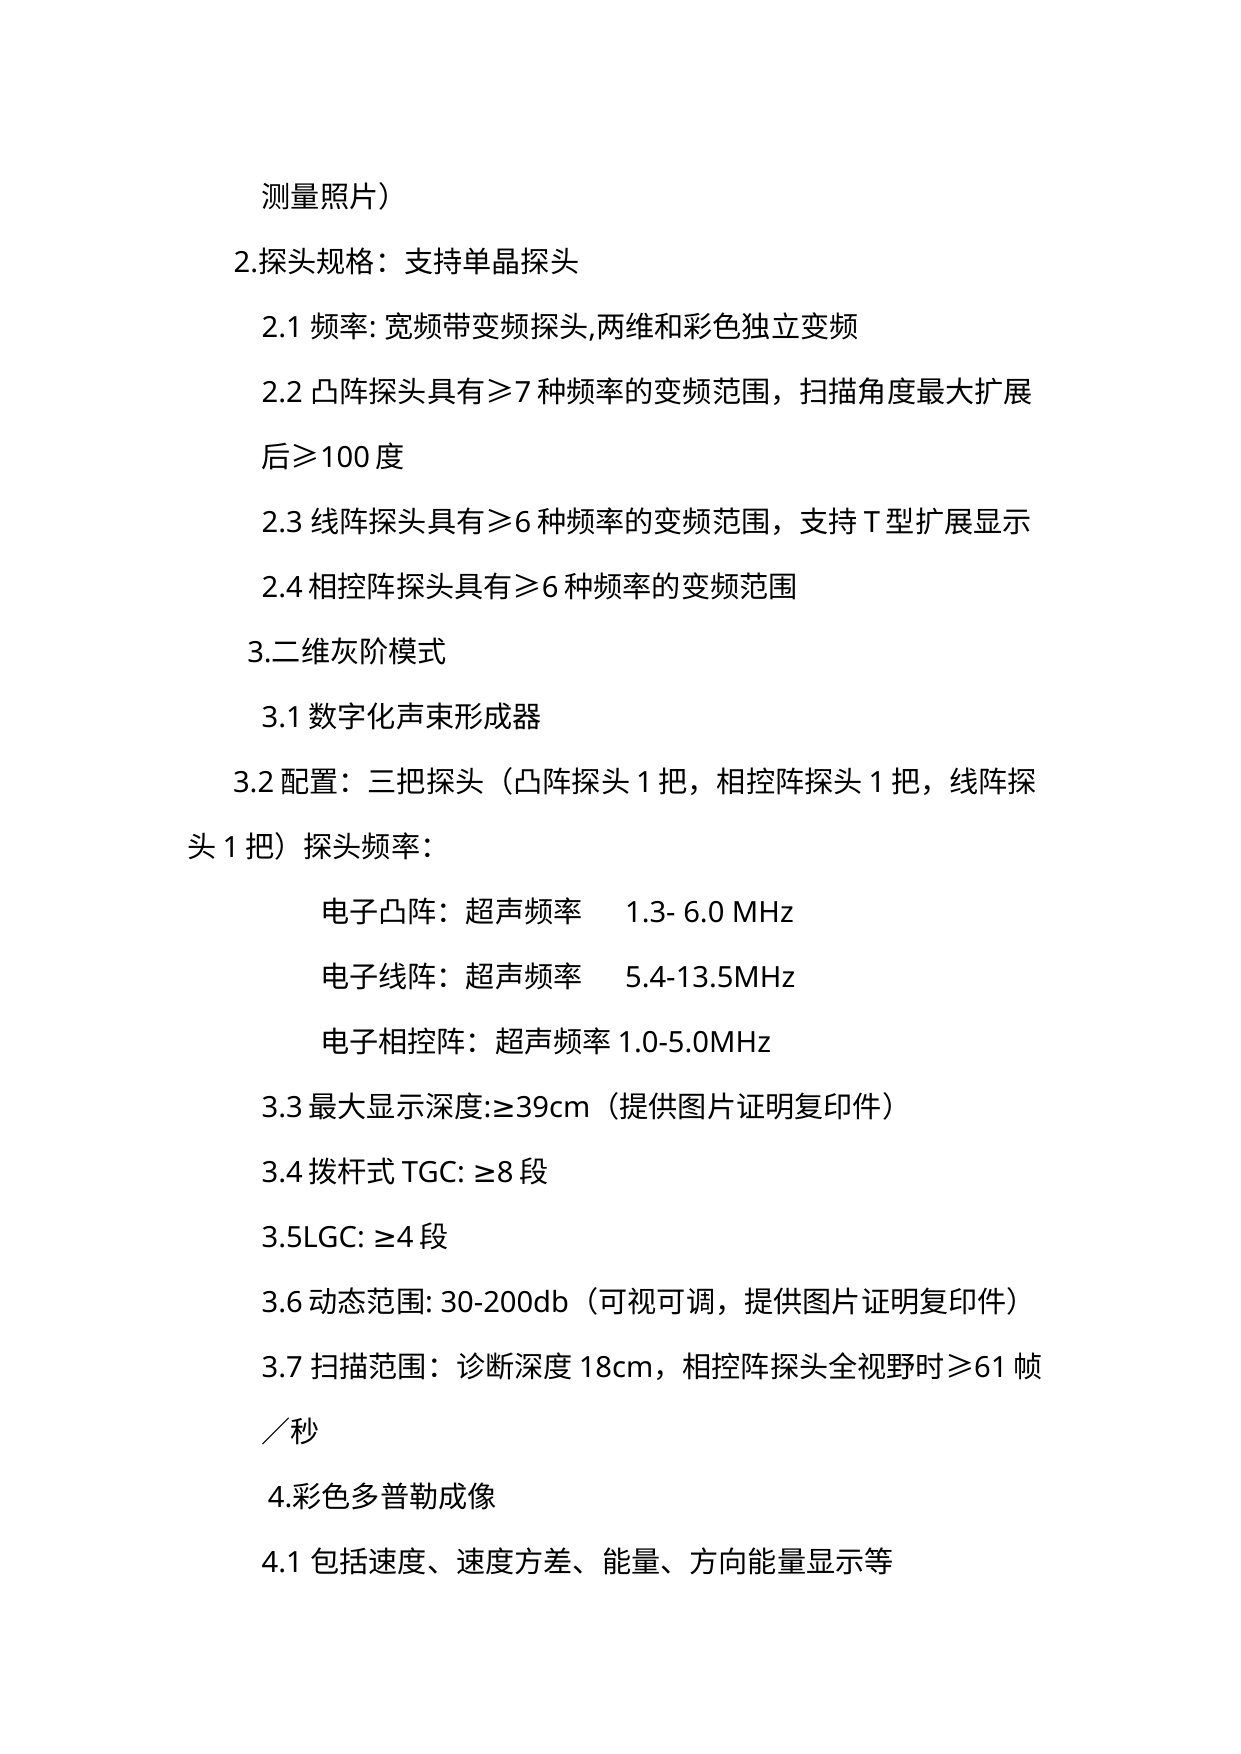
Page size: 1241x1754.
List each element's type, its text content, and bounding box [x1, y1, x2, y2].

text 电子凸阵：超声频率 1.3- 6.0 MHz [261, 877, 1053, 942]
text 2.1 频率: 宽频带变频探头,两维和彩色独立变频 [261, 292, 1053, 357]
text 2.探头规格：支持单晶探头 [173, 227, 1053, 292]
text 3.3最大显示深度:≥39cm（提供图片证明复印件） [261, 1072, 1053, 1137]
text 3.1数字化声束形成器 [261, 682, 1053, 747]
text 2.4相控阵探头具有≥6种频率的变频范围 [261, 552, 1053, 617]
text 2.2 凸阵探头具有≥7种频率的变频范围，扫描角度最大扩展后≥100度 [261, 357, 1053, 487]
text 3.二维灰阶模式 [232, 617, 1053, 682]
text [261, 162, 1053, 227]
text 3.7 扫描范围：诊断深度18cm，相控阵探头全视野时≥61帧／秒 [261, 1332, 1053, 1462]
text 电子线阵：超声频率 5.4-13.5MHz [261, 942, 1053, 1007]
text 2.3 线阵探头具有≥6种频率的变频范围，支持T型扩展显示 [261, 487, 1053, 552]
text 3.6动态范围: 30-200db（可视可调，提供图片证明复印件） [261, 1267, 1053, 1332]
text 3.5LGC: ≥4段 [261, 1202, 1053, 1267]
text 3.4拨杆式TGC: ≥8段 [261, 1137, 1053, 1202]
text 3.2配置：三把探头（凸阵探头1把，相控阵探头1把，线阵探头1把）探头频率： [187, 747, 1053, 877]
text 4.彩色多普勒成像 [187, 1462, 1053, 1527]
text 4.1 包括速度、速度方差、能量、方向能量显示等 [261, 1527, 1053, 1592]
text 电子相控阵：超声频率1.0-5.0MHz [261, 1007, 1053, 1072]
